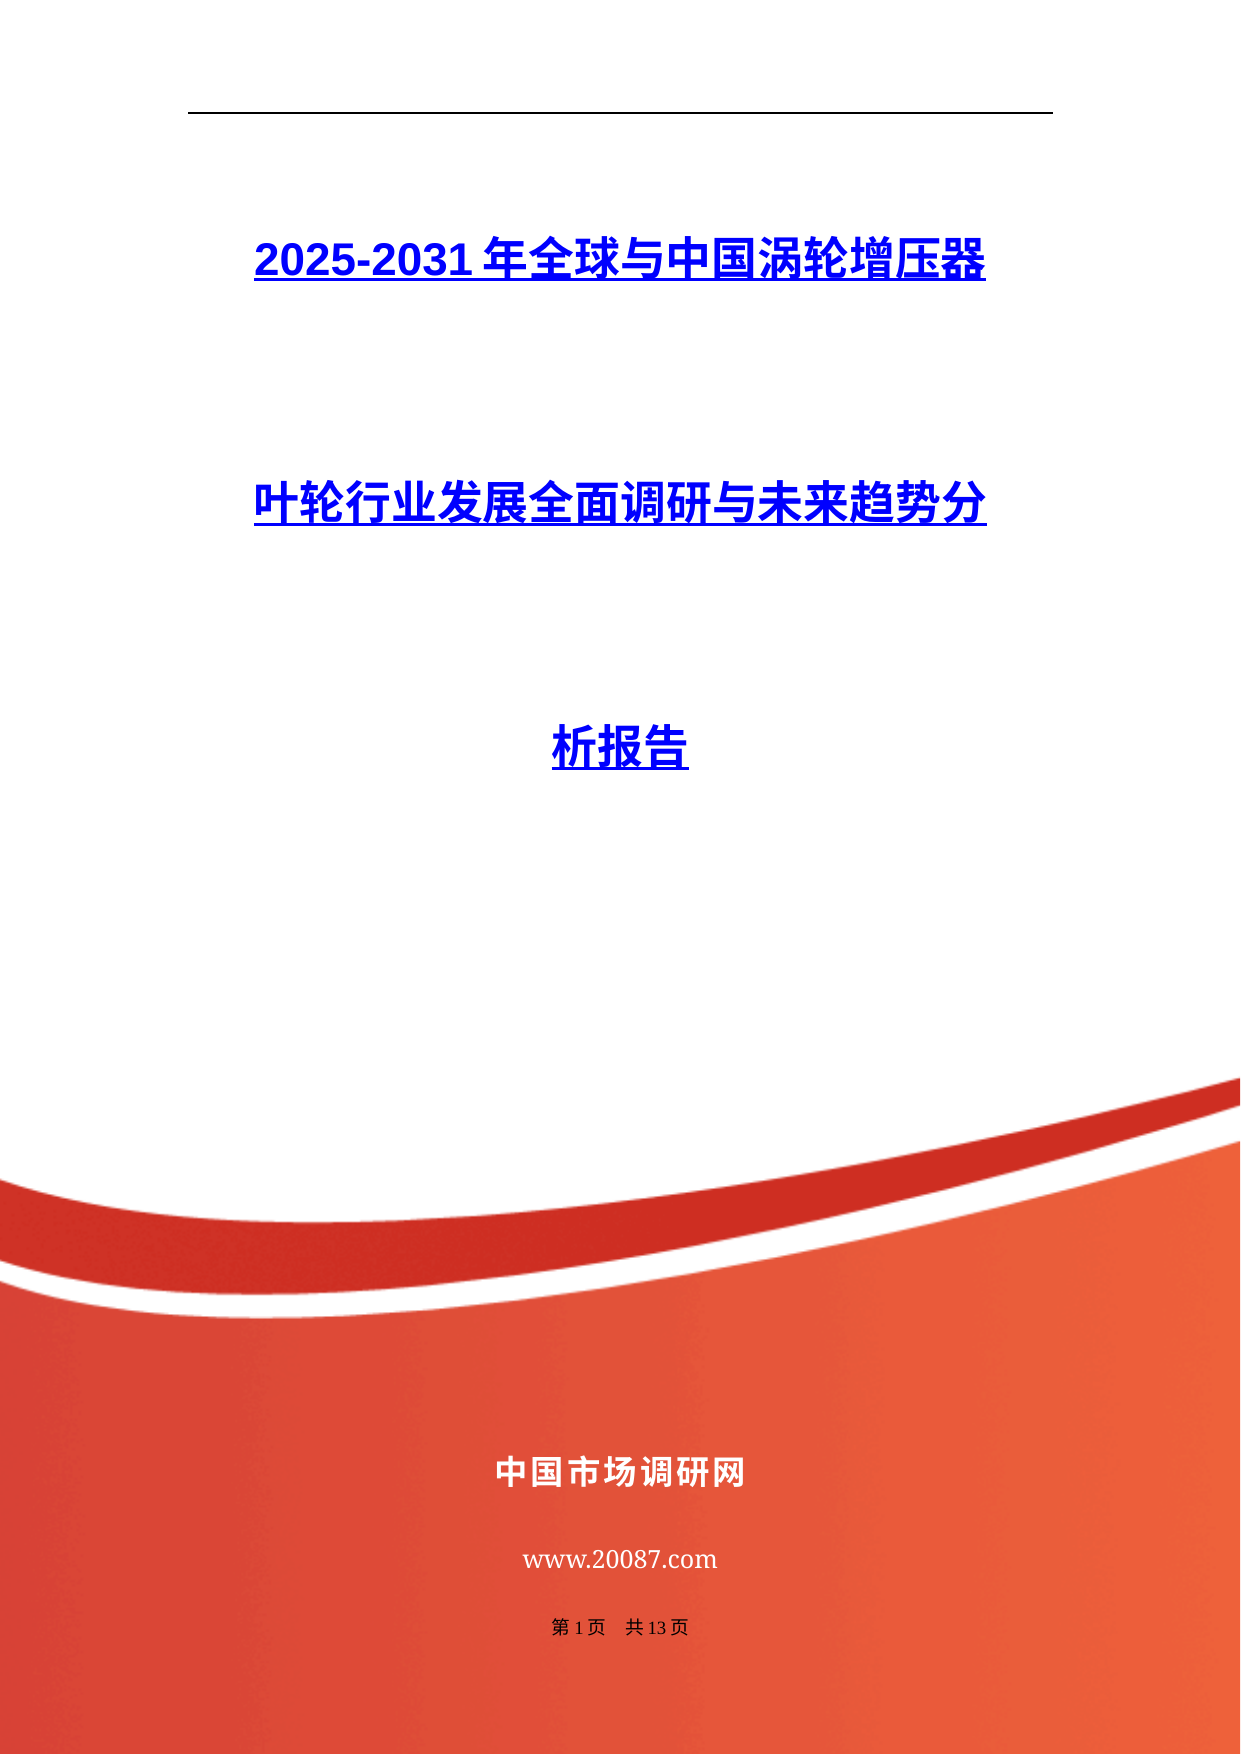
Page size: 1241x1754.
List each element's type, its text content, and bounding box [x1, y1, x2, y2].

table_header 2025-2031年全球与中国涡轮增压器叶轮行业发展全面调研与未来趋势分析报告 [188, 207, 1053, 871]
text www.20087.com [187, 1526, 1053, 1591]
picture [0, 1006, 1241, 1754]
subtitle 中国市场调研网 [187, 1437, 1053, 1502]
